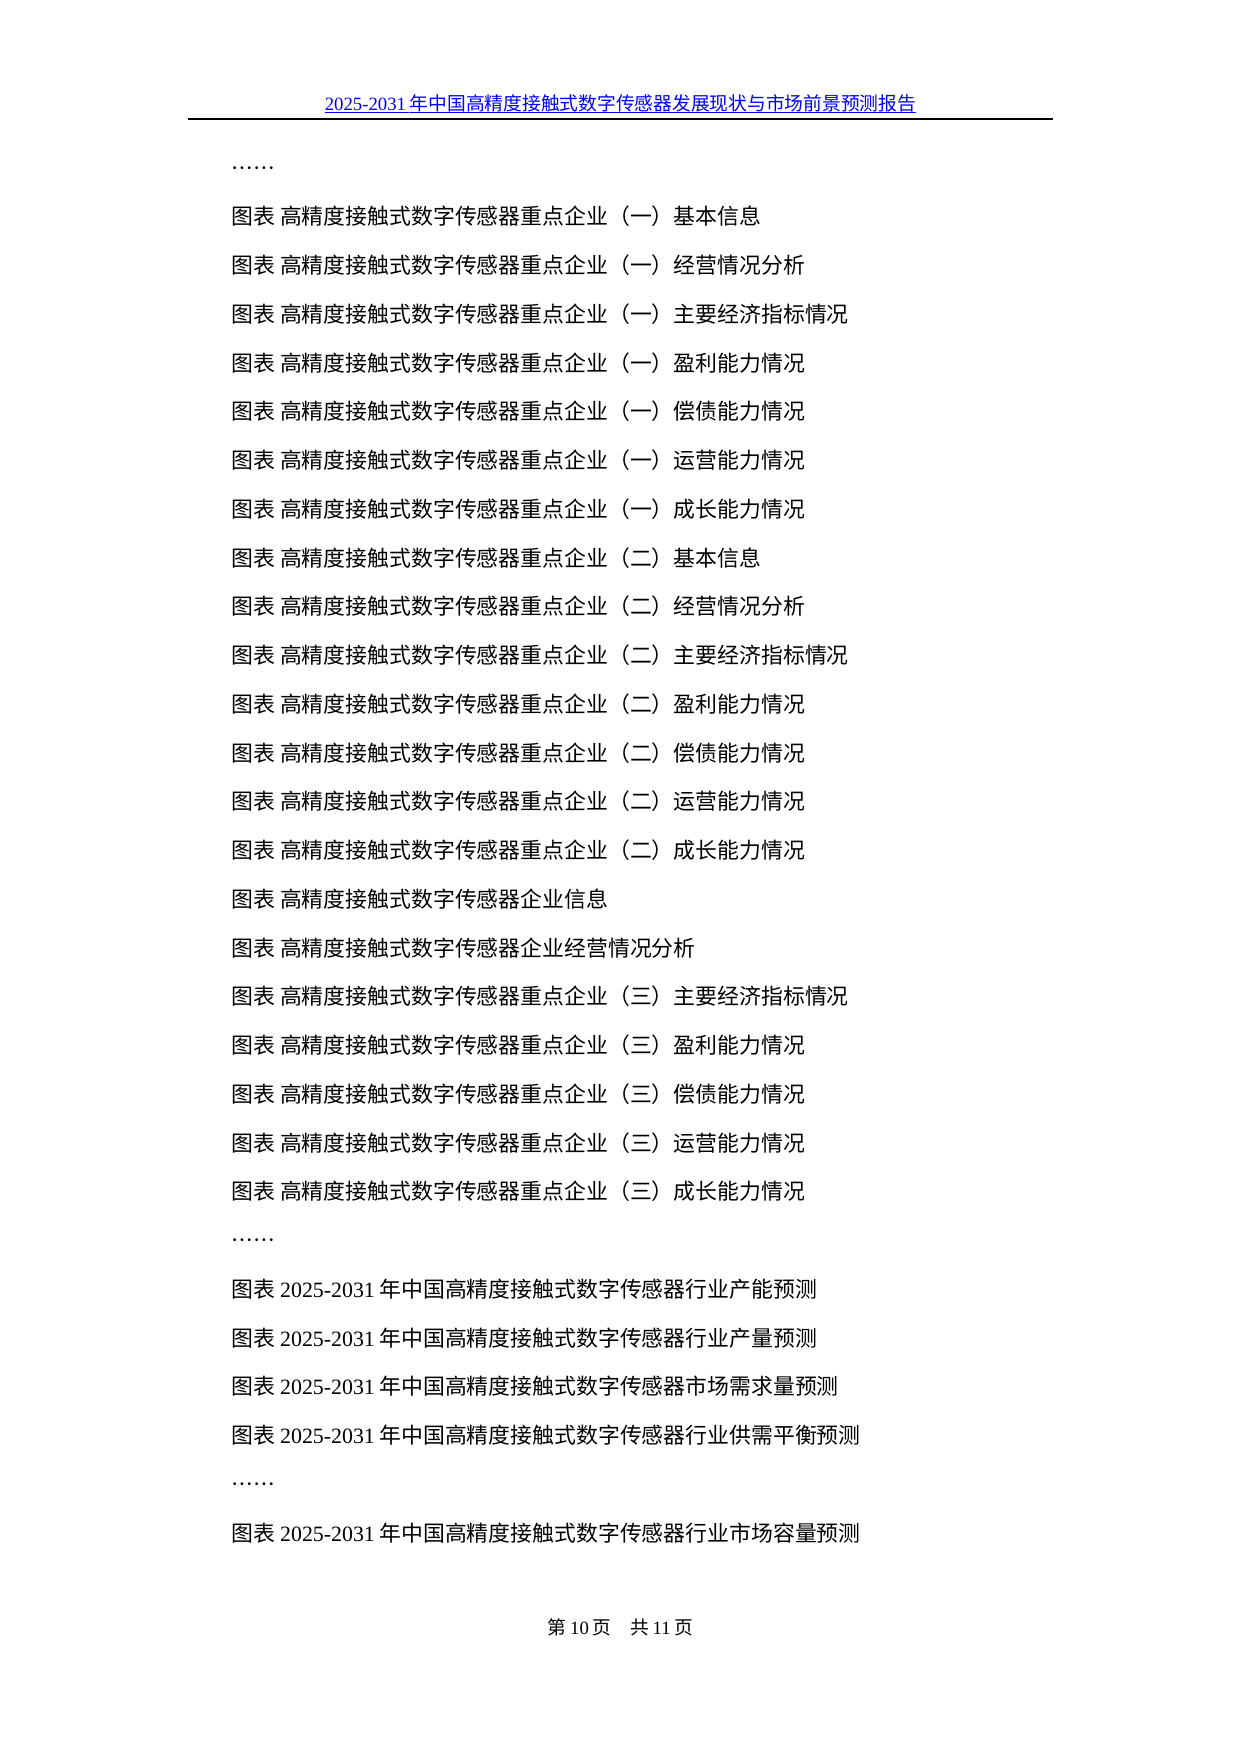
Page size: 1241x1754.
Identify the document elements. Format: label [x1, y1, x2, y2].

text [187, 150, 1053, 1548]
